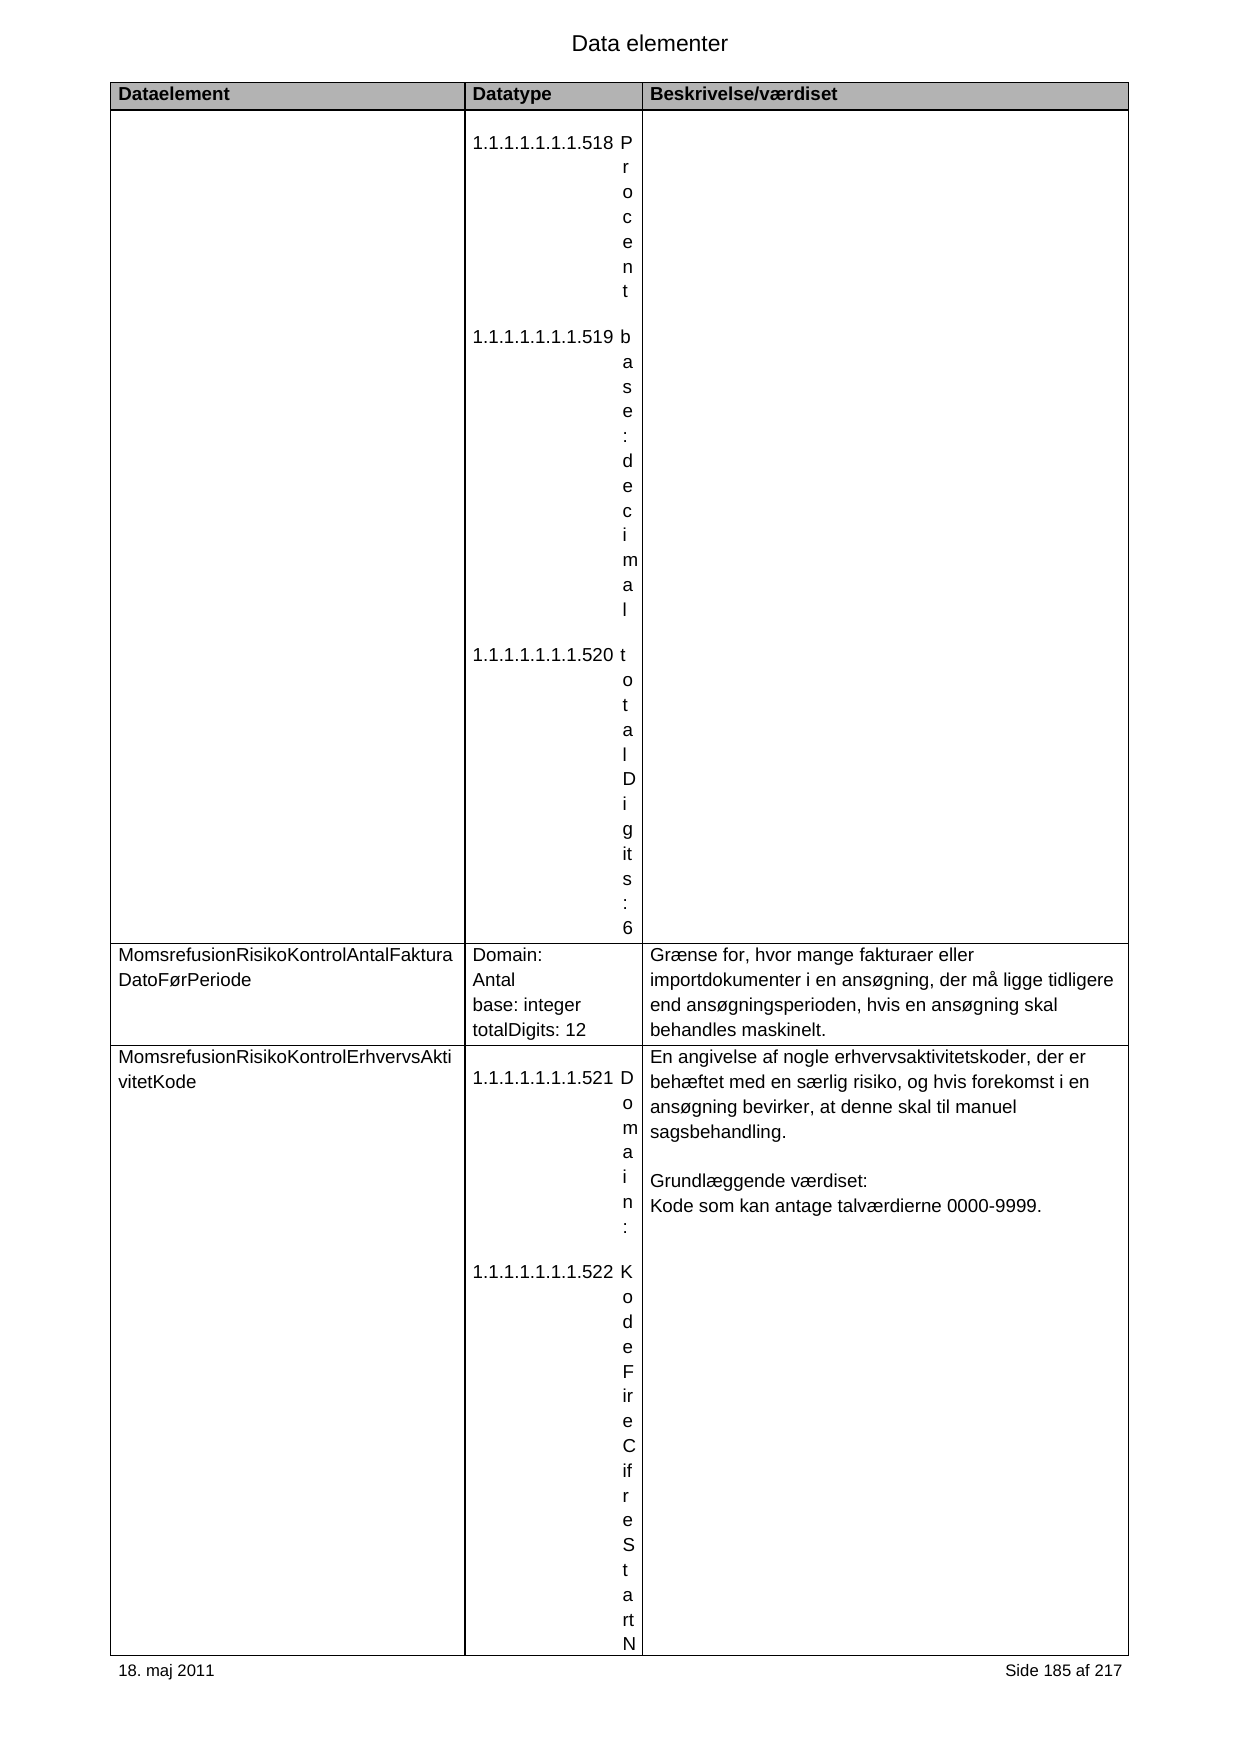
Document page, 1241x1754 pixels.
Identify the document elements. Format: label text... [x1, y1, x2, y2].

table_cell Domain: Antal base: integer totalDigits: 12 [466, 944, 642, 1044]
table_header Datatype [466, 83, 642, 109]
table_header Dataelement [111, 83, 464, 109]
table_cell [643, 1046, 1128, 1655]
table_header Beskrivelse/værdiset [643, 83, 1128, 109]
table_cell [466, 1046, 642, 1655]
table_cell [111, 1046, 464, 1655]
table_cell Grænse for, hvor mange fakturaer eller importdokumenter i en ansøgning, der må ligge tidligere end ansøgningsperioden, hvis en ansøgning skal behandles maskinelt. [643, 944, 1128, 1044]
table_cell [111, 111, 464, 943]
table_cell MomsrefusionRisikoKontrolAntalFakturaDatoFørPeriode [111, 944, 464, 1044]
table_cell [643, 111, 1128, 943]
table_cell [466, 111, 642, 943]
